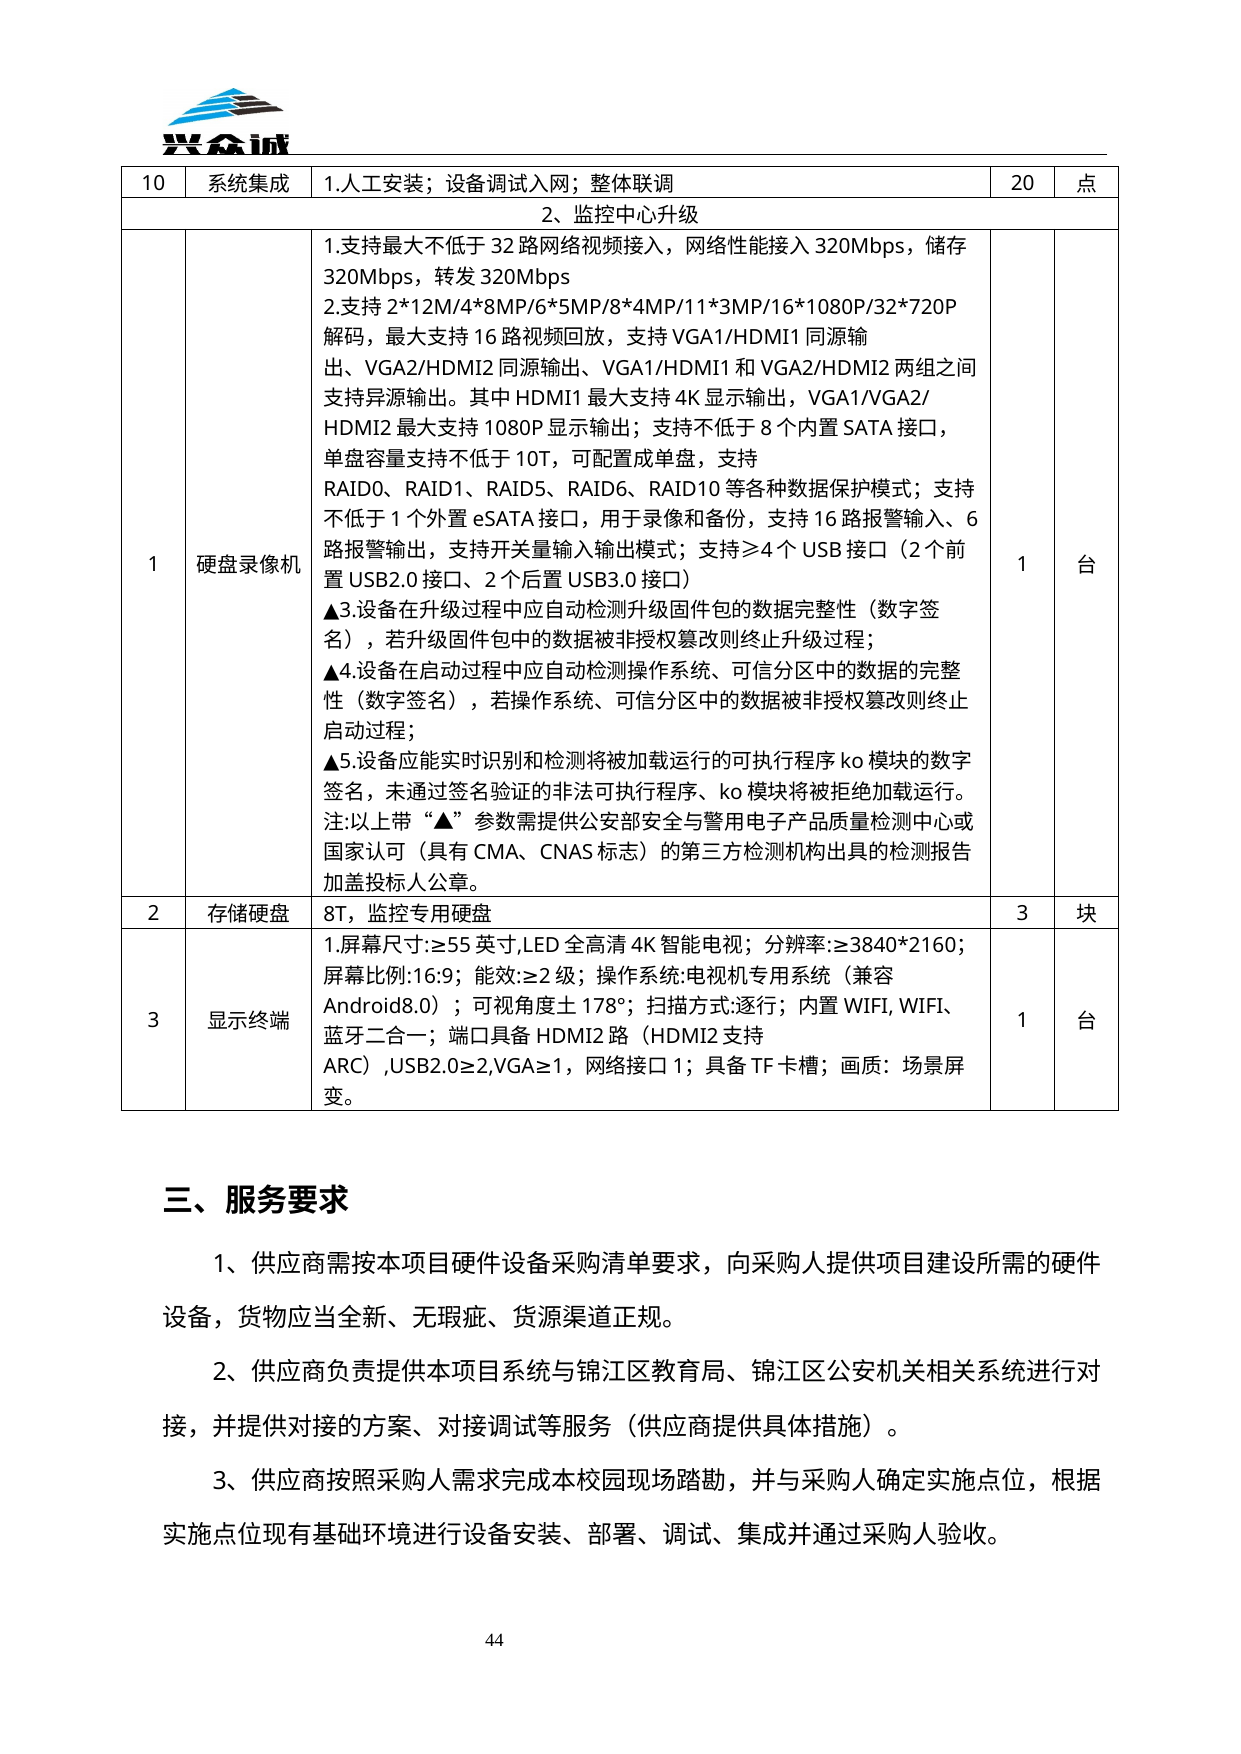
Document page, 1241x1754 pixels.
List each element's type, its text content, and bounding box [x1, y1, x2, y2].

table_cell 3 [122, 929, 185, 1110]
table_cell 1.屏幕尺寸:≥55英寸,LED全高清4K智能电视；分辨率:≥3840*2160；屏幕比例:16:9；能效:≥2级；操作系统:电视机专用系统（兼容Android8.0）；可视角度土178°；扫描方式:逐行；内置WIFI, WIFI、蓝牙二合一；端口具备HDMI2路（HDMI2支持ARC）,USB2.0≥2,VGA≥1，网络接口1；具备TF卡槽；画质：场景屏变。 [312, 929, 990, 1110]
table_cell 硬盘录像机 [186, 230, 311, 896]
table_cell 8T，监控专用硬盘 [312, 897, 990, 927]
table_cell 3 [991, 897, 1054, 927]
text 2、供应商负责提供本项目系统与锦江区教育局、锦江区公安机关相关系统进行对接，并提供对接的方案、对接调试等服务（供应商提供具体措施）。 [162, 1352, 1107, 1442]
table_cell 1 [122, 230, 185, 896]
text 三、服务要求 [162, 1175, 1107, 1220]
table_cell 1 [991, 929, 1054, 1110]
table_cell 台 [1055, 230, 1118, 896]
picture [162, 88, 289, 155]
table_cell 显示终端 [186, 929, 311, 1110]
table_cell 1 [991, 230, 1054, 896]
text 1、供应商需按本项目硬件设备采购清单要求，向采购人提供项目建设所需的硬件设备，货物应当全新、无瑕疵、货源渠道正规。 [162, 1243, 1107, 1334]
table_cell 块 [1055, 897, 1118, 927]
table_cell 系统集成 [186, 167, 311, 197]
table_cell 存储硬盘 [186, 897, 311, 927]
table_cell 1.支持最大不低于32路网络视频接入，网络性能接入320Mbps，储存320Mbps，转发320Mbps 2.支持2*12M/4*8MP/6*5MP/8*4MP/11*3MP/16*1080P/32*720P解码，最大支持16路视频回放，支持VGA1/HDMI1同源输出、VGA2/HDMI2同源输出、VGA1/HDMI1和VGA2/HDMI2两组之间支持异源输出。其中HDMI1最大支持4K显示输出，VGA1/VGA2/HDMI2最大支持1080P显示输出；支持不低于8个内置SATA接口，单盘容量支持不低于10T，可配置成单盘，支持RAID0、RAID1、RAID5、RAID6、RAID10等各种数据保护模式；支持不低于1个外置eSATA接口，用于录像和备份，支持16路报警输入、6路报警输出，支持开关量输入输出模式；支持≥4个USB接口（2个前置USB2.0接口、2个后置USB3.0接口） ▲3.设备在升级过程中应自动检测升级固件包的数据完整性（数字签名），若升级固件包中的数据被非授权篡改则终止升级过程； ▲4.设备在启动过程中应自动检测操作系统、可信分区中的数据的完整性（数字签名），若操作系统、可信分区中的数据被非授权篡改则终止启动过程； ▲5.设备应能实时识别和检测将被加载运行的可执行程序ko模块的数字签名，未通过签名验证的非法可执行程序、ko模块将被拒绝加载运行。 注:以上带“▲”参数需提供公安部安全与警用电子产品质量检测中心或国家认可（具有CMA、CNAS标志）的第三方检测机构出具的检测报告加盖投标人公章。 [312, 230, 990, 896]
table_cell 20 [991, 167, 1054, 197]
table_cell 点 [1055, 167, 1118, 197]
table_cell 2、监控中心升级 [122, 198, 1118, 229]
table_cell 1.人工安装；设备调试入网；整体联调 [312, 167, 990, 197]
table_cell 10 [122, 167, 185, 197]
table_cell 2 [122, 897, 185, 927]
text 3、供应商按照采购人需求完成本校园现场踏勘，并与采购人确定实施点位，根据实施点位现有基础环境进行设备安装、部署、调试、集成并通过采购人验收。 [162, 1461, 1107, 1551]
table_cell 台 [1055, 929, 1118, 1110]
